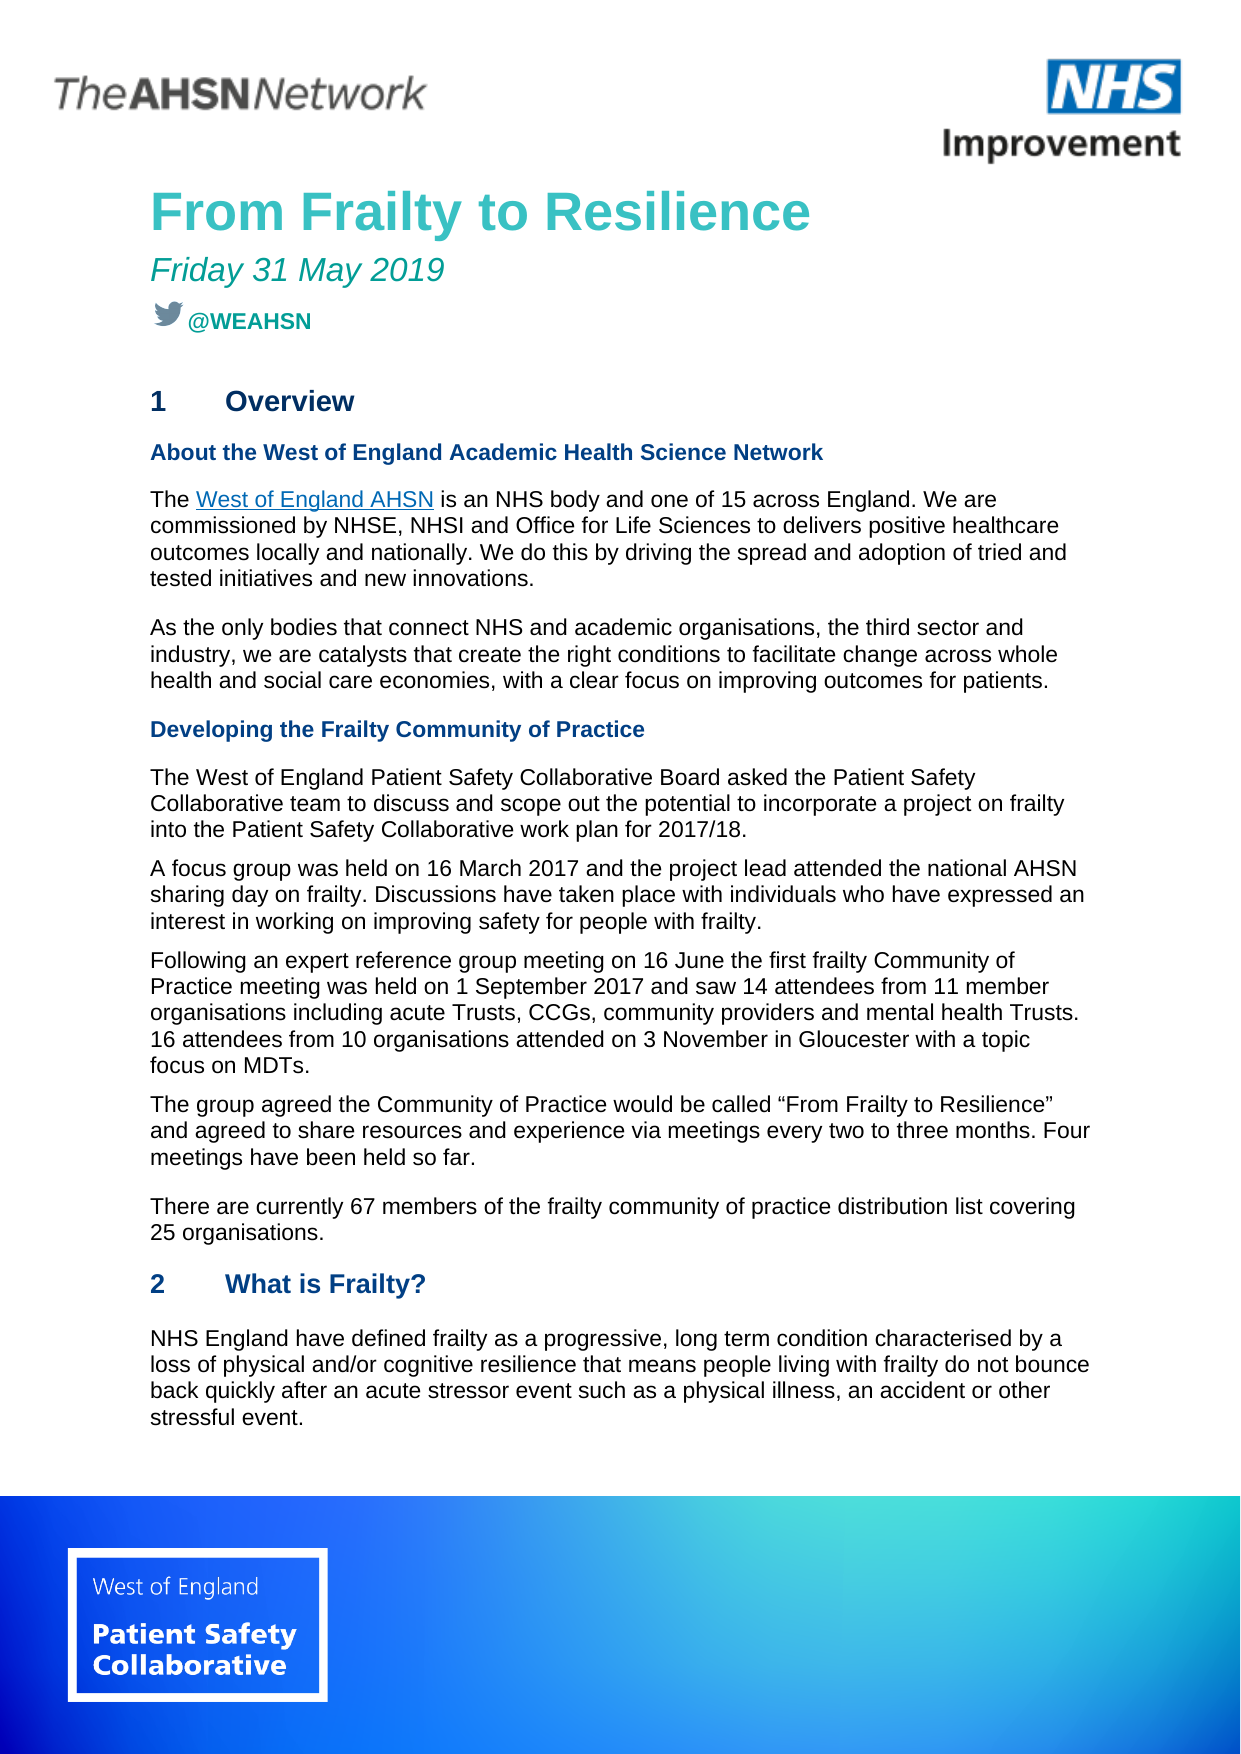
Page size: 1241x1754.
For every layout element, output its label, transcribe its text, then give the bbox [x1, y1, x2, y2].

text As the only bodies that connect NHS and academic organisations, the third sector and industry, we are catalysts that create the right conditions to facilitate change across whole health and social care economies, with a clear focus on improving outcomes for patients. [150, 614, 1090, 693]
text Following an expert reference group meeting on 16 June the first frailty Community of Practice meeting was held on 1 September 2017 and saw 14 attendees from 11 member organisations including acute Trusts, CCGs, community providers and mental health Trusts. 16 attendees from 10 organisations attended on 3 November in Gloucester with a topic focus on MDTs. [150, 947, 1090, 1078]
text NHS England have defined frailty as a progressive, long term condition characterised by a loss of physical and/or cognitive resilience that means people living with frailty do not bounce back quickly after an acute stressor event such as a physical illness, an accident or other stressful event. [150, 1325, 1090, 1430]
text 2 What is Frailty? [150, 1268, 1090, 1300]
text About the West of England Academic Health Science Network [150, 439, 1090, 465]
text Developing the Frailty Community of Practice [150, 716, 1090, 743]
text The group agreed the Community of Practice would be called “From Frailty to Resilience” and agreed to share resources and experience via meetings every two to three months. Four meetings have been held so far. [150, 1091, 1090, 1170]
text Friday 31 May 2019 [150, 250, 1090, 289]
text The West of England AHSN is an NHS body and one of 15 across England. We are commissioned by NHSE, NHSI and Office for Life Sciences to delivers positive healthcare outcomes locally and nationally. We do this by driving the spread and adoption of tried and tested initiatives and new innovations. [150, 486, 1090, 591]
text The West of England Patient Safety Collaborative Board asked the Patient Safety Collaborative team to discuss and scope out the potential to incorporate a project on frailty into the Patient Safety Collaborative work plan for 2017/18. [150, 763, 1090, 842]
text There are currently 67 members of the frailty community of practice distribution list covering 25 organisations. [150, 1193, 1090, 1246]
text From Frailty to Resilience [150, 180, 1090, 242]
text A focus group was held on 16 March 2017 and the project lead attended the national AHSN sharing day on frailty. Discussions have taken place with individuals who have expressed an interest in working on improving safety for people with frailty. [150, 855, 1090, 934]
text 1 Overview [150, 384, 1090, 418]
picture [0, 1496, 1241, 1754]
text @WEAHSN [150, 297, 1090, 334]
